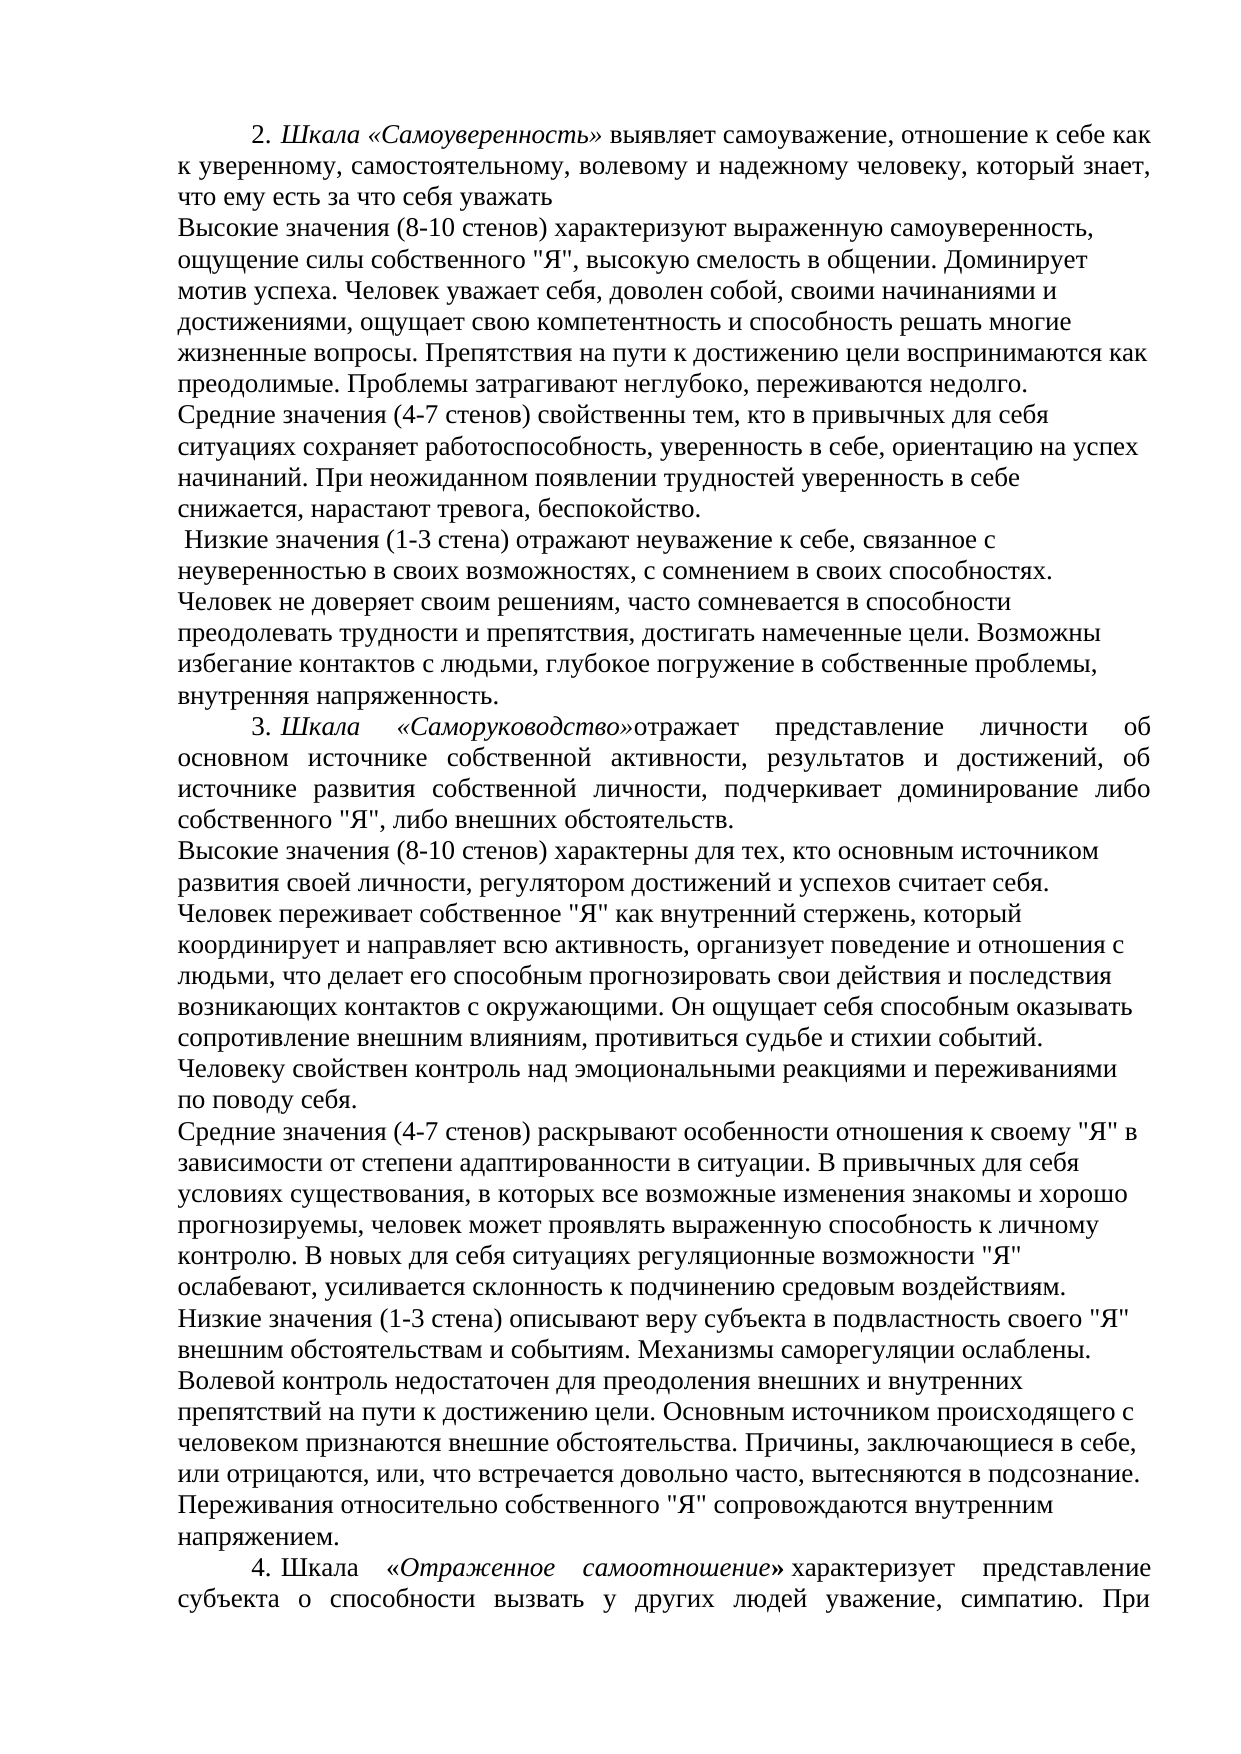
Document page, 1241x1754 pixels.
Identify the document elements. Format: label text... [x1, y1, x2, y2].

text Высокие значения (8-10 стенов) характеризуют выраженную самоуверенность, ощущение силы собственного "Я", высокую смелость в общении. Доминирует мотив успеха. Человек уважает себя, доволен собой, своими начинаниями и достижениями, ощущает свою компетентность и способность решать многие жизненные вопросы. Препятствия на пути к достижению цели воспринимаются как преодолимые. Проблемы затрагивают неглубоко, переживаются недолго. [177, 212, 1152, 398]
list Шкала «Саморуководство»отражает представление личности об основном источнике собственной активности, результатов и достижений, об источнике развития собственной личности, подчеркивает доминирование либо собственного "Я", либо внешних обстоятельств. [177, 710, 1152, 834]
text Низкие значения (1-3 стена) описывают веру субъекта в подвластность своего "Я" внешним обстоятельствам и событиям. Механизмы саморегуляции ослаблены. Волевой контроль недостаточен для преодоления внешних и внутренних препятствий на пути к достижению цели. Основным источником происходящего с человеком признаются внешние обстоятельства. Причины, заключающиеся в себе, или отрицаются, или, что встречается довольно часто, вытесняются в подсознание. Переживания относительно собственного "Я" сопровождаются внутренним напряжением. [177, 1302, 1152, 1551]
text Высокие значения (8-10 стенов) характерны для тех, кто основным источником развития своей личности, регулятором достижений и успехов считает себя. Человек переживает собственное "Я" как внутренний стержень, который координирует и направляет всю активность, организует поведение и отношения с людьми, что делает его способным прогнозировать свои действия и последствия возникающих контактов с окружающими. Он ощущает себя способным оказывать сопротивление внешним влияниям, противиться судьбе и стихии событий. Человеку свойствен контроль над эмоциональными реакциями и переживаниями по поводу себя. [177, 834, 1152, 1115]
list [177, 1551, 1152, 1613]
text Средние значения (4-7 стенов) свойственны тем, кто в привычных для себя ситуациях сохраняет работоспособность, уверенность в себе, ориентацию на успех начинаний. При неожиданном появлении трудностей уверенность в себе снижается, нарастают тревога, беспокойство. [177, 398, 1152, 523]
text Средние значения (4-7 стенов) раскрывают особенности отношения к своему "Я" в зависимости от степени адаптированности в ситуации. В привычных для себя условиях существования, в которых все возможные изменения знакомы и хорошо прогнозируемы, человек может проявлять выраженную способность к личному контролю. В новых для себя ситуациях регуляционные возможности "Я" ослабевают, усиливается склонность к подчинению средовым воздействиям. [177, 1115, 1152, 1302]
text Низкие значения (1-3 стена) отражают неуважение к себе, связанное с неуверенностью в своих возможностях, с сомнением в своих способностях. Человек не доверяет своим решениям, часто сомневается в способности преодолевать трудности и препятствия, достигать намеченные цели. Возможны избегание контактов с людьми, глубокое погружение в собственные проблемы, внутренняя напряженность. [177, 523, 1152, 710]
list Шкала «Самоуверенность» выявляет самоуважение, отношение к себе как к уверенному, самостоятельному, волевому и надежному человеку, который знает, что ему есть за что себя уважать [177, 118, 1152, 212]
